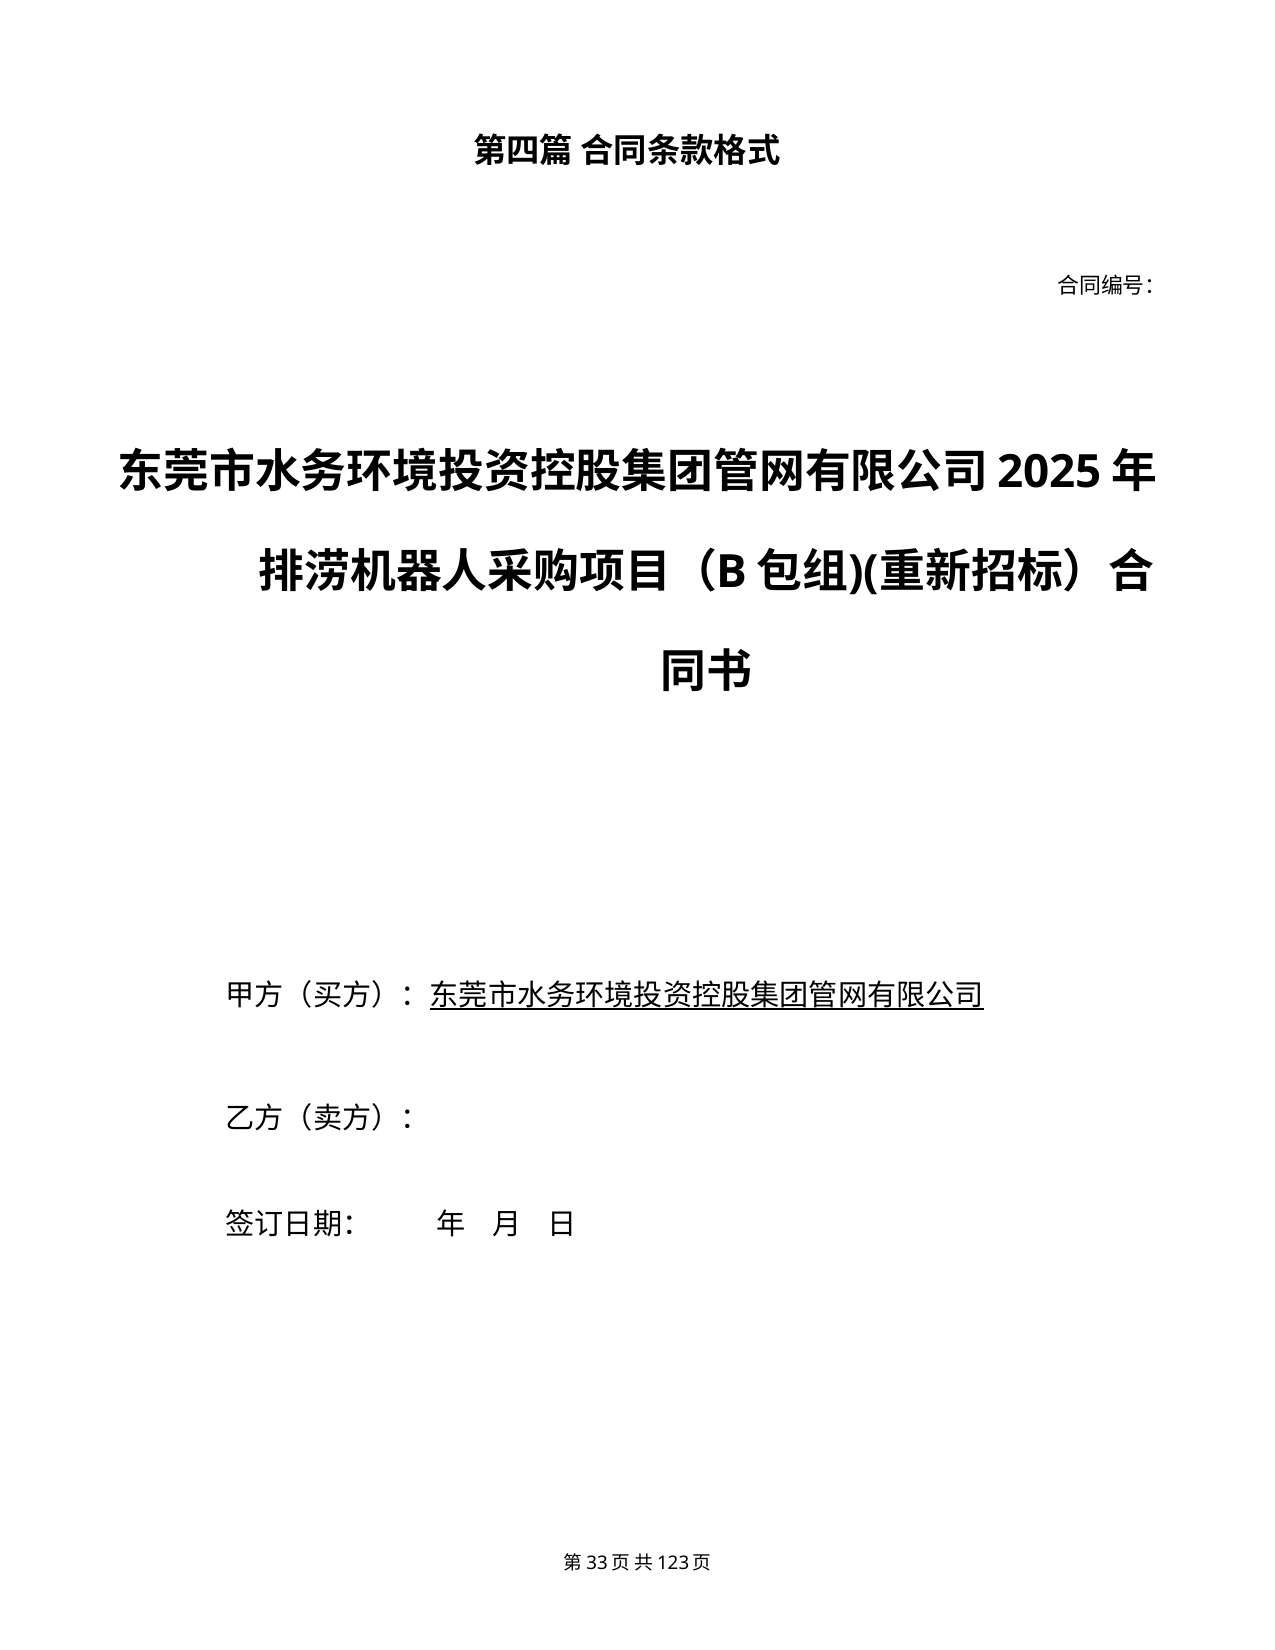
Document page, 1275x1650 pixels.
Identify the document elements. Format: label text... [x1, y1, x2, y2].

text 甲方（买方）：东莞市水务环境投资控股集团管网有限公司 [109, 972, 1166, 1014]
text 东莞市水务环境投资控股集团管网有限公司2025年排涝机器人采购项目（B包组)(重新招标）合同书 [108, 434, 1166, 700]
text 合同编号： [109, 268, 1166, 299]
text 乙方（卖方）： [109, 1095, 1166, 1137]
text 第四篇 合同条款格式 [87, 124, 1166, 172]
text 签订日期： 年 月 日 [109, 1201, 1166, 1243]
